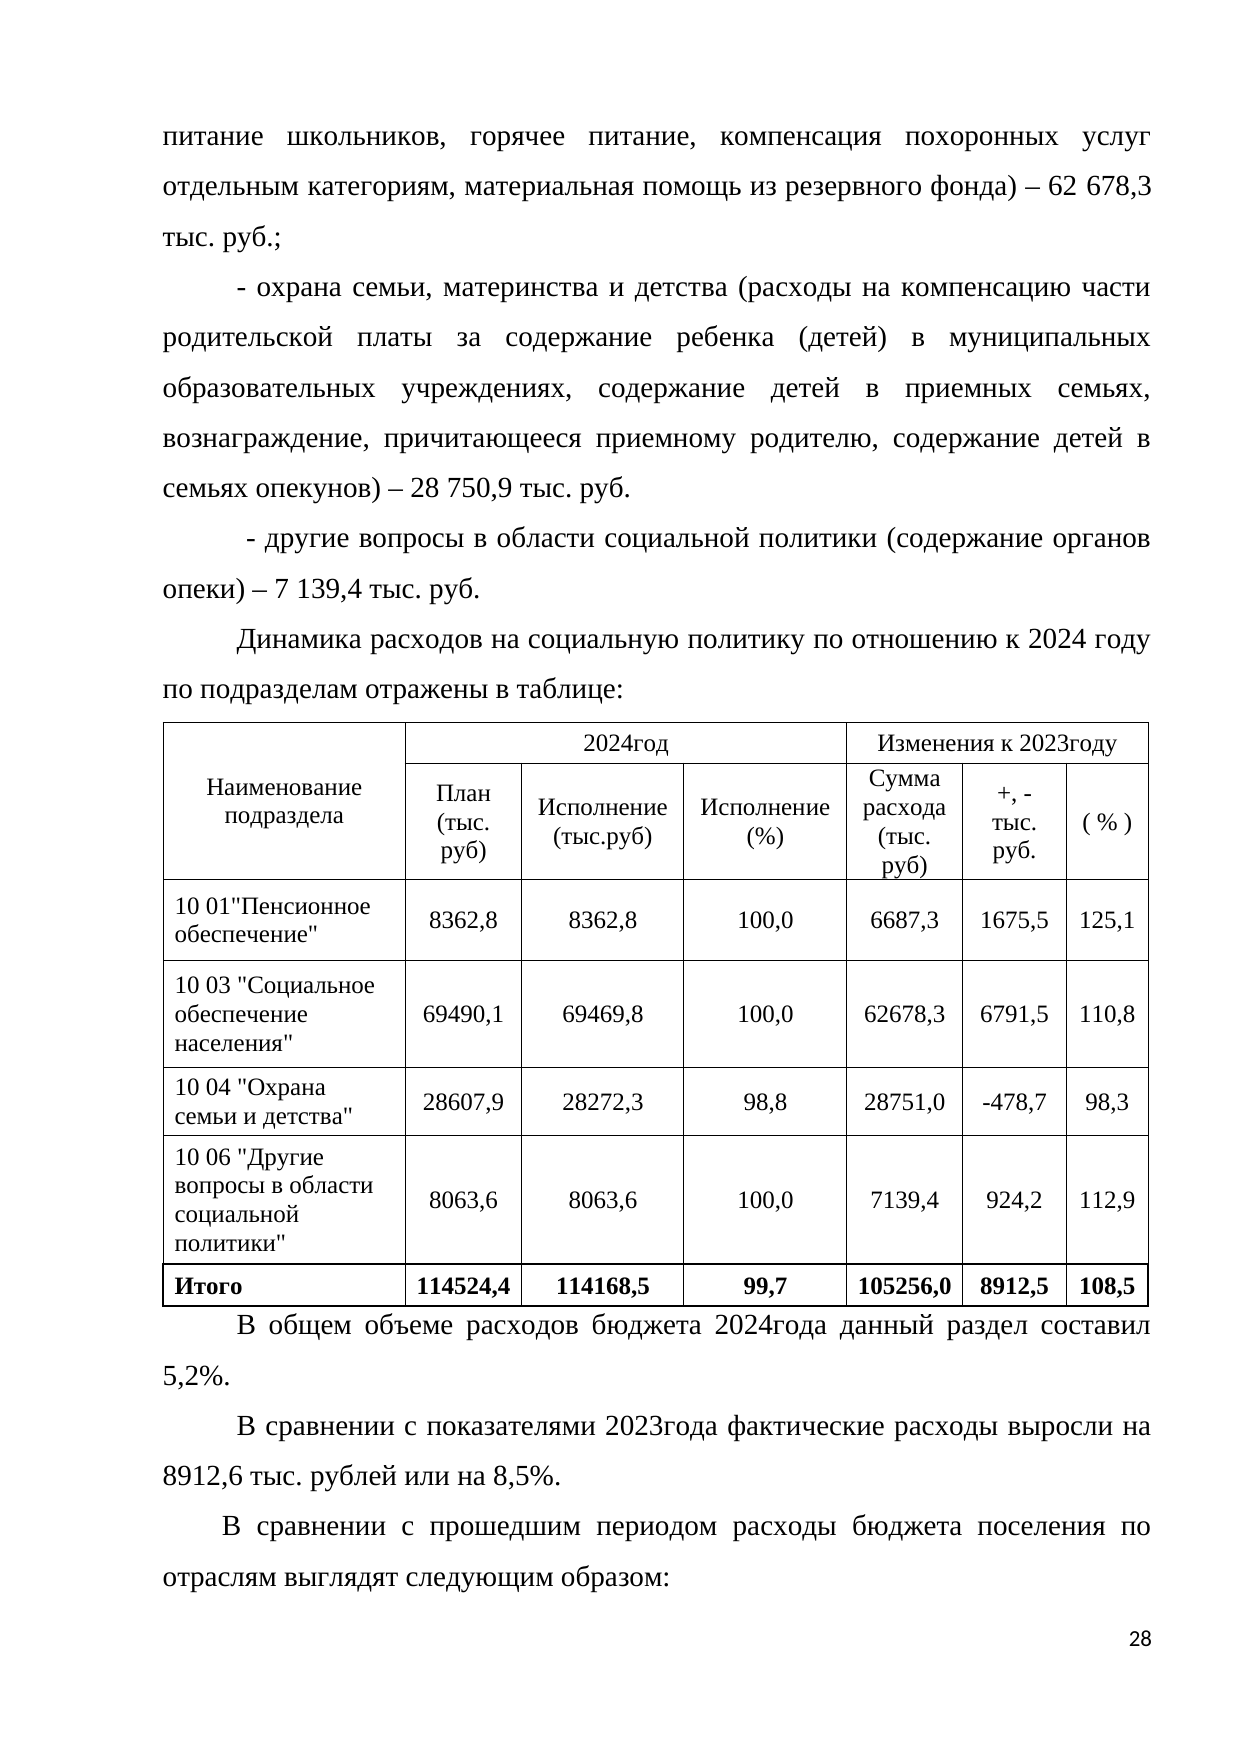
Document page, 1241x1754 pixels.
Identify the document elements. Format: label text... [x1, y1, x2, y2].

table_cell 100,0 [684, 961, 846, 1067]
text Динамика расходов на социальную политику по отношению к 2024 году по подразделам отражены в таблице: [162, 621, 1152, 705]
table_cell 114168,5 [522, 1265, 683, 1305]
table_cell План (тыс. руб) [406, 764, 521, 878]
table_cell 28607,9 [406, 1068, 521, 1135]
table_cell 10 06 "Другие вопросы в области социальной политики" [164, 1136, 405, 1263]
table_cell 69490,1 [406, 961, 521, 1067]
table_cell 108,5 [1067, 1265, 1147, 1305]
table_cell 28272,3 [522, 1068, 683, 1135]
table_cell 924,2 [963, 1136, 1066, 1263]
text В общем объеме расходов бюджета 2024года данный раздел составил 5,2%. [162, 1307, 1152, 1391]
table_cell -478,7 [963, 1068, 1066, 1135]
table_cell 1675,5 [963, 880, 1066, 959]
table_cell Исполнение (%) [684, 764, 846, 878]
table_cell 99,7 [684, 1265, 846, 1305]
table_cell Сумма расхода (тыс. руб) [847, 764, 962, 878]
table_cell 105256,0 [847, 1265, 962, 1305]
table_header Изменения к 2023году [847, 723, 1148, 762]
table_cell 98,8 [684, 1068, 846, 1135]
table_cell 125,1 [1067, 880, 1148, 959]
table_cell Исполнение (тыс.руб) [522, 764, 683, 878]
table_cell 100,0 [684, 1136, 846, 1263]
text - охрана семьи, материнства и детства (расходы на компенсацию части родительской платы за содержание ребенка (детей) в муниципальных образовательных учреждениях, содержание детей в приемных семьях, вознаграждение, причитающееся приемному родителю, содержание детей в семьях опекунов) – 28 750,9 тыс. руб. [162, 269, 1152, 504]
table_cell Итого [164, 1265, 405, 1305]
table_cell 8912,5 [963, 1265, 1066, 1305]
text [162, 118, 1152, 252]
table_cell 100,0 [684, 880, 846, 959]
table_cell 10 03 "Социальное обеспечение населения" [164, 961, 405, 1067]
table_cell 6791,5 [963, 961, 1066, 1067]
table_cell 10 01"Пенсионное обеспечение" [164, 880, 405, 959]
table_cell 98,3 [1067, 1068, 1148, 1135]
table_header Наименование подраздела [164, 723, 405, 878]
table_cell 8063,6 [522, 1136, 683, 1263]
table_cell 62678,3 [847, 961, 962, 1067]
table_cell 6687,3 [847, 880, 962, 959]
table_cell 28751,0 [847, 1068, 962, 1135]
table_cell 112,9 [1067, 1136, 1148, 1263]
table_cell 7139,4 [847, 1136, 962, 1263]
table_cell 114524,4 [406, 1265, 521, 1305]
table_cell 8362,8 [406, 880, 521, 959]
table_cell +, - тыс. руб. [963, 764, 1066, 878]
table_cell 8362,8 [522, 880, 683, 959]
table_cell ( % ) [1067, 764, 1148, 878]
table_cell 10 04 "Охрана семьи и детства" [164, 1068, 405, 1135]
table_header 2024год [406, 723, 846, 762]
text В сравнении с показателями 2023года фактические расходы выросли на 8912,6 тыс. рублей или на 8,5%. [162, 1408, 1152, 1492]
table_cell 110,8 [1067, 961, 1148, 1067]
text - другие вопросы в области социальной политики (содержание органов опеки) – 7 139,4 тыс. руб. [162, 521, 1152, 604]
table_cell 69469,8 [522, 961, 683, 1067]
text В сравнении с прошедшим периодом расходы бюджета поселения по отраслям выглядят следующим образом: [162, 1508, 1152, 1592]
table_cell 8063,6 [406, 1136, 521, 1263]
